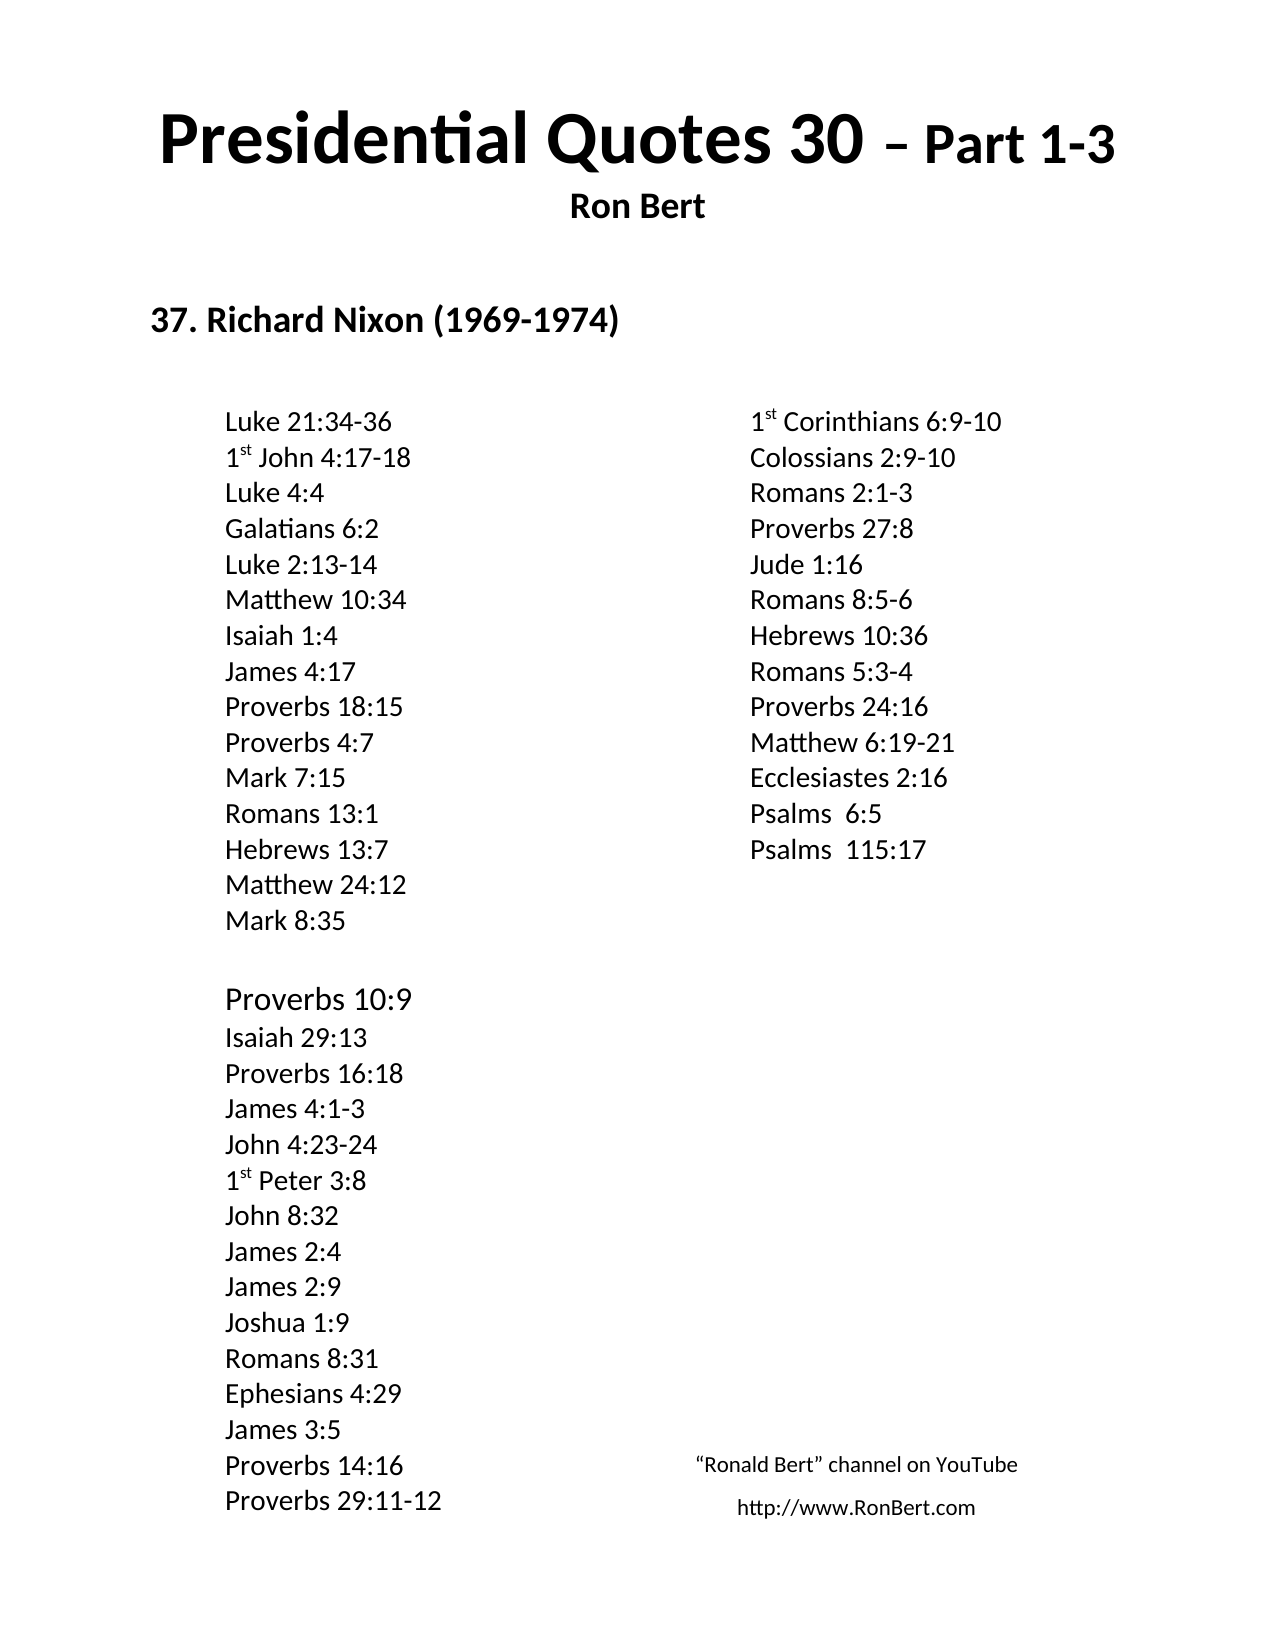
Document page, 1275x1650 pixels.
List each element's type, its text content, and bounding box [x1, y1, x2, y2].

text Romans 8:31 [225, 1340, 600, 1375]
text Romans 5:3-4 [750, 653, 1200, 688]
text Proverbs 10:9 [225, 978, 600, 1019]
text Mark 7:15 [225, 759, 600, 795]
text Ecclesiastes 2:16 [750, 759, 1200, 795]
text Isaiah 29:13 [225, 1019, 600, 1055]
text Romans 8:5-6 [750, 581, 1200, 617]
text Mark 8:35 [225, 902, 600, 938]
text Proverbs 14:16 [225, 1447, 600, 1482]
text John 4:23-24 [225, 1126, 600, 1162]
text Proverbs 18:15 [225, 688, 600, 724]
text John 8:32 [225, 1197, 600, 1233]
text James 3:5 [225, 1411, 600, 1447]
text Romans 13:1 [225, 795, 600, 831]
text Proverbs 27:8 [750, 510, 1200, 546]
text Matthew 10:34 [225, 581, 600, 617]
text 1st Corinthians 6:9-10 [750, 403, 1200, 439]
text Matthew 24:12 [225, 866, 600, 902]
text Hebrews 10:36 [750, 617, 1200, 653]
text 1st John 4:17-18 [225, 439, 600, 474]
text Hebrews 13:7 [225, 831, 600, 866]
text Psalms 6:5 [750, 795, 1200, 831]
text James 2:4 [225, 1233, 600, 1268]
text Luke 21:34-36 [225, 403, 600, 439]
text Proverbs 29:11-12 [150, 1482, 600, 1518]
text Luke 2:13-14 [225, 546, 600, 581]
text Proverbs 16:18 [225, 1055, 600, 1090]
text Galatians 6:2 [225, 510, 600, 546]
text Proverbs 4:7 [225, 724, 600, 759]
text James 4:1-3 [225, 1090, 600, 1126]
text Presidential Quotes 30 – Part 1-3 [75, 90, 1200, 182]
text Colossians 2:9-10 [750, 439, 1200, 474]
text Isaiah 1:4 [225, 617, 600, 653]
text Romans 2:1-3 [750, 474, 1200, 510]
text 37. Richard Nixon (1969-1974) [150, 296, 1200, 342]
text Proverbs 24:16 [750, 688, 1200, 724]
text James 2:9 [225, 1268, 600, 1304]
text Joshua 1:9 [225, 1304, 600, 1340]
text Psalms 115:17 [750, 831, 1200, 866]
text Luke 4:4 [225, 474, 600, 510]
text 1st Peter 3:8 [225, 1162, 600, 1197]
text James 4:17 [225, 653, 600, 688]
text Jude 1:16 [750, 546, 1200, 581]
text Matthew 6:19-21 [750, 724, 1200, 759]
text Ron Bert [75, 182, 1200, 228]
text Ephesians 4:29 [225, 1375, 600, 1411]
